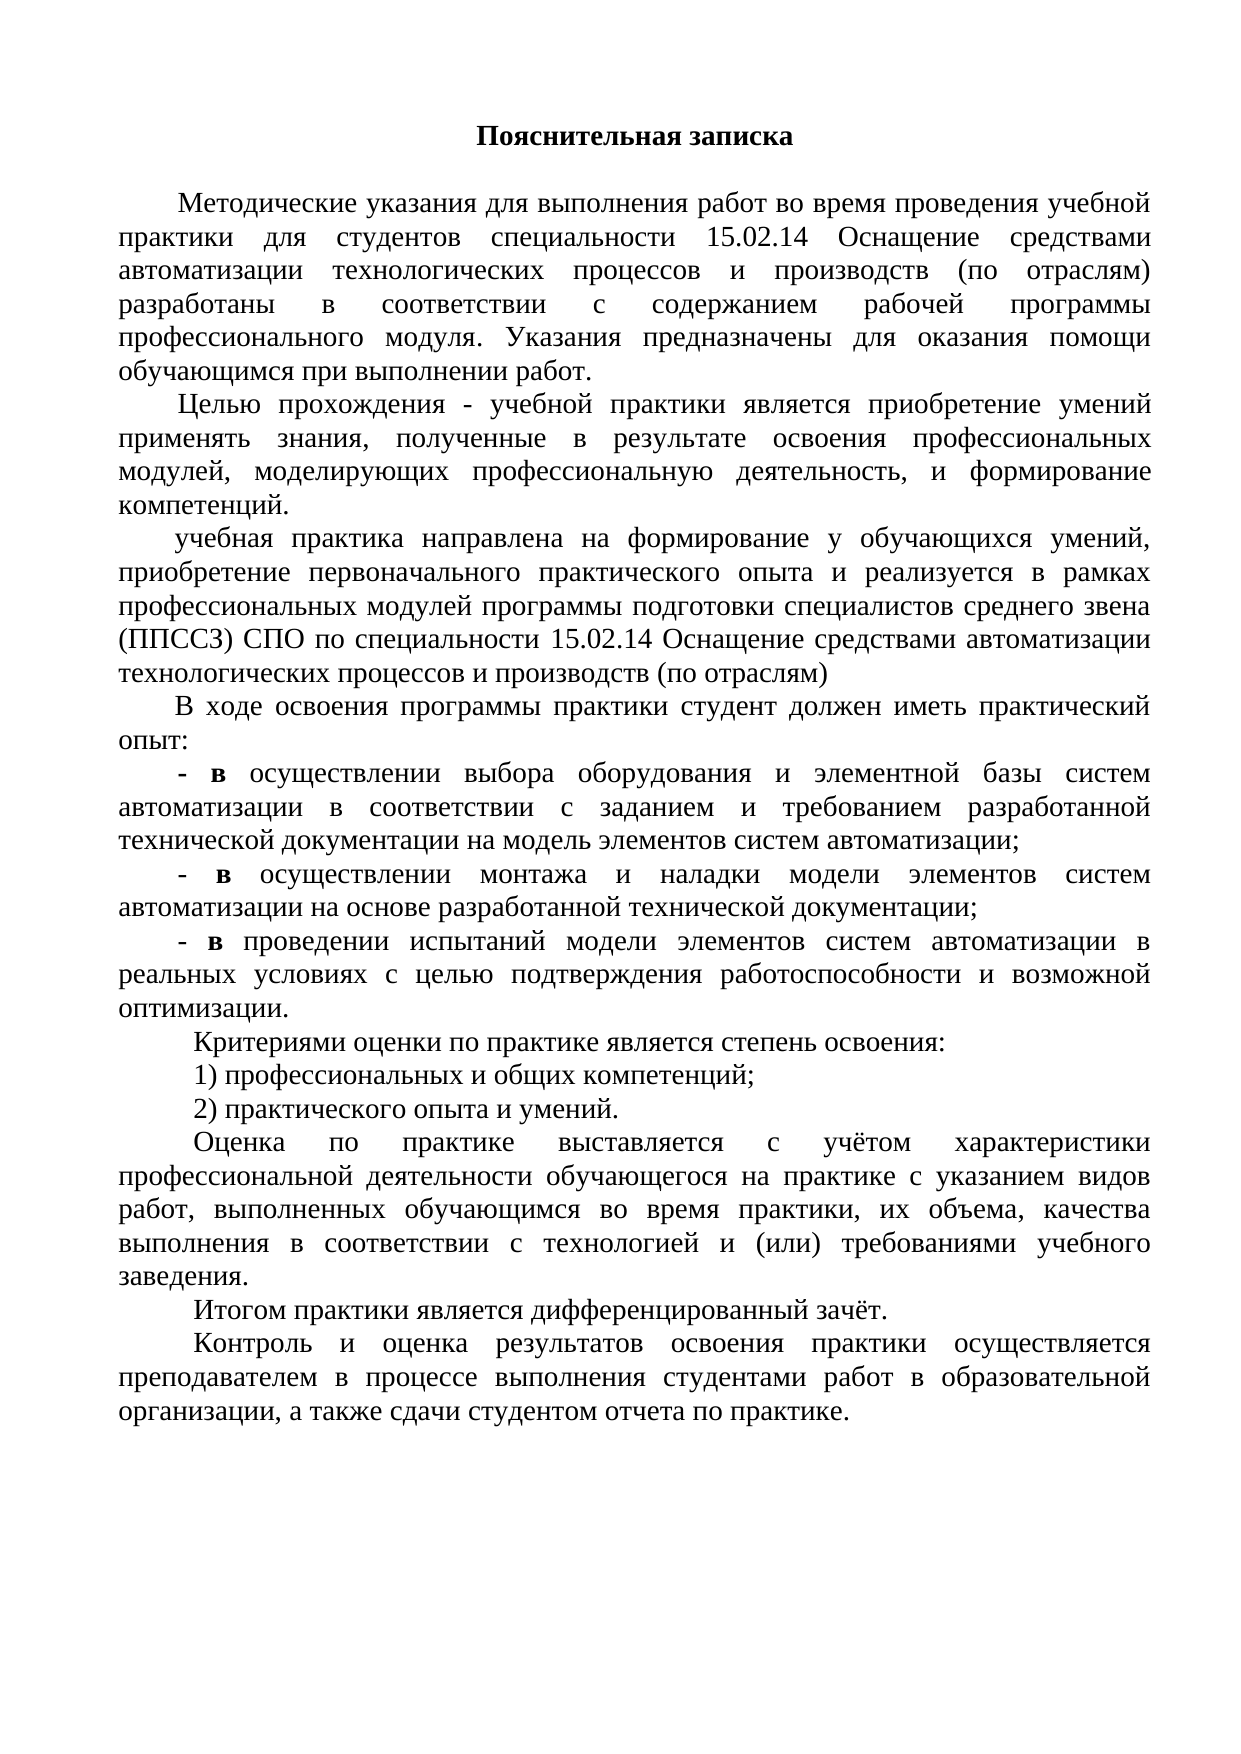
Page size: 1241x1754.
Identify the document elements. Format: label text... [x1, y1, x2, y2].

text Методические указания для выполнения работ во время проведения учебной практики для студентов специальности 15.02.14 Оснащение средствами автоматизации технологических процессов и производств (по отраслям) разработаны в соответствии с содержанием рабочей программы профессионального модуля. Указания предназначены для оказания помощи обучающимся при выполнении работ. [118, 185, 1152, 386]
text Контроль и оценка результатов освоения практики осуществляется преподавателем в процессе выполнения студентами работ в образовательной организации, а также сдачи студентом отчета по практике. [118, 1326, 1152, 1426]
text Оценка по практике выставляется с учётом характеристики профессиональной деятельности обучающегося на практике с указанием видов работ, выполненных обучающимся во время практики, их объема, качества выполнения в соответствии с технологией и (или) требованиями учебного заведения. [118, 1124, 1152, 1292]
text - в осуществлении выбора оборудования и элементной базы систем автоматизации в соответствии с заданием и требованием разработанной технической документации на модель элементов систем автоматизации; [118, 755, 1152, 856]
text Итогом практики является дифференцированный зачёт. [118, 1292, 1152, 1326]
text 1) профессиональных и общих компетенций; [118, 1057, 1152, 1091]
text учебная практика направлена на формирование у обучающихся умений, приобретение первоначального практического опыта и реализуется в рамках профессиональных модулей программы подготовки специалистов среднего звена (ППССЗ) СПО по специальности 15.02.14 Оснащение средствами автоматизации технологических процессов и производств (по отраслям) [118, 521, 1152, 688]
text Пояснительная записка [118, 118, 1152, 152]
text Критериями оценки по практике является степень освоения: [118, 1024, 1152, 1057]
text - в осуществлении монтажа и наладки модели элементов систем автоматизации на основе разработанной технической документации; [118, 856, 1152, 923]
text - в проведении испытаний модели элементов систем автоматизации в реальных условиях с целью подтверждения работоспособности и возможной оптимизации. [118, 923, 1152, 1024]
text 2) практического опыта и умений. [118, 1091, 1152, 1124]
text В ходе освоения программы практики студент должен иметь практический опыт: [118, 688, 1152, 755]
text Целью прохождения - учебной практики является приобретение умений применять знания, полученные в результате освоения профессиональных модулей, моделирующих профессиональную деятельность, и формирование компетенций. [118, 386, 1152, 521]
